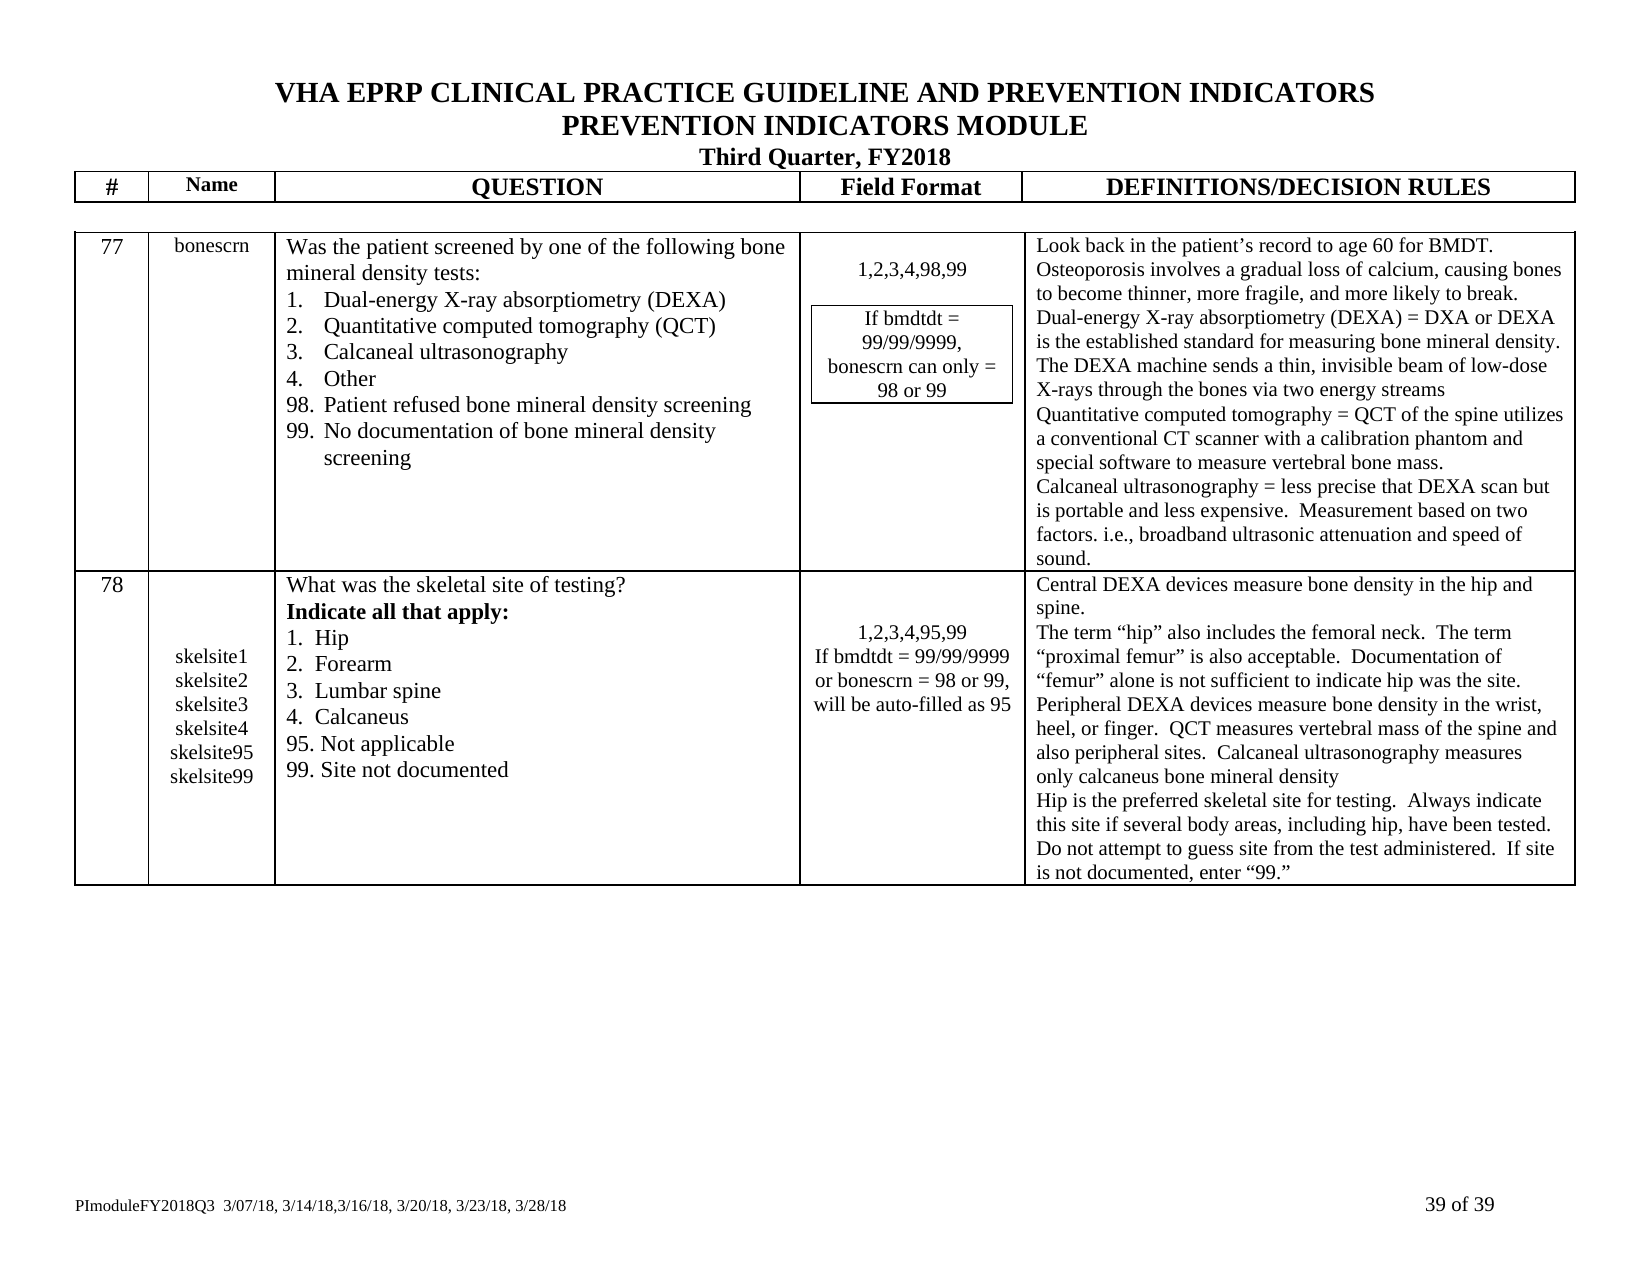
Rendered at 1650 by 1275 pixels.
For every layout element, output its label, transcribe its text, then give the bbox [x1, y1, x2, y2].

table_cell Central DEXA devices measure bone density in the hip and spine. The term “hip” also includes the femoral neck. The term “proximal femur” is also acceptable. Documentation of “femur” alone is not sufficient to indicate hip was the site. Peripheral DEXA devices measure bone density in the wrist, heel, or finger. QCT measures vertebral mass of the spine and also peripheral sites. Calcaneal ultrasonography measures only calcaneus bone mineral density Hip is the preferred skeletal site for testing. Always indicate this site if several body areas, including hip, have been tested. Do not attempt to guess site from the test administered. If site is not documented, enter “99.” [1026, 572, 1574, 884]
table_cell What was the skeletal site of testing? Indicate all that apply: 1. Hip 2. Forearm 3. Lumbar spine 4. Calcaneus 95. Not applicable 99. Site not documented [276, 572, 799, 884]
table_cell 1,2,3,4,98,99 [801, 233, 1024, 570]
table_cell 77 [76, 233, 148, 570]
table_cell 78 [76, 572, 148, 884]
table_cell Was the patient screened by one of the following bone mineral density tests: Dual-energy X-ray absorptiometry (DEXA) Quantitative computed tomography (QCT) Calcaneal ultrasonography Other Patient refused bone mineral density screening No documentation of bone mineral density screening [276, 233, 799, 570]
table_cell Look back in the patient’s record to age 60 for BMDT. Osteoporosis involves a gradual loss of calcium, causing bones to become thinner, more fragile, and more likely to break. Dual-energy X-ray absorptiometry (DEXA) = DXA or DEXA is the established standard for measuring bone mineral density. The DEXA machine sends a thin, invisible beam of low-dose X-rays through the bones via two energy streams Quantitative computed tomography = QCT of the spine utilizes a conventional CT scanner with a calibration phantom and special software to measure vertebral bone mass. Calcaneal ultrasonography = less precise that DEXA scan but is portable and less expensive. Measurement based on two factors. i.e., broadband ultrasonic attenuation and speed of sound. [1026, 233, 1574, 570]
table_cell skelsite1 skelsite2 skelsite3 skelsite4 skelsite95 skelsite99 [149, 572, 274, 884]
table_cell bonescrn [149, 233, 274, 570]
table_cell 1,2,3,4,95,99 If bmdtdt = 99/99/9999 or bonescrn = 98 or 99, will be auto-filled as 95 [801, 572, 1024, 884]
